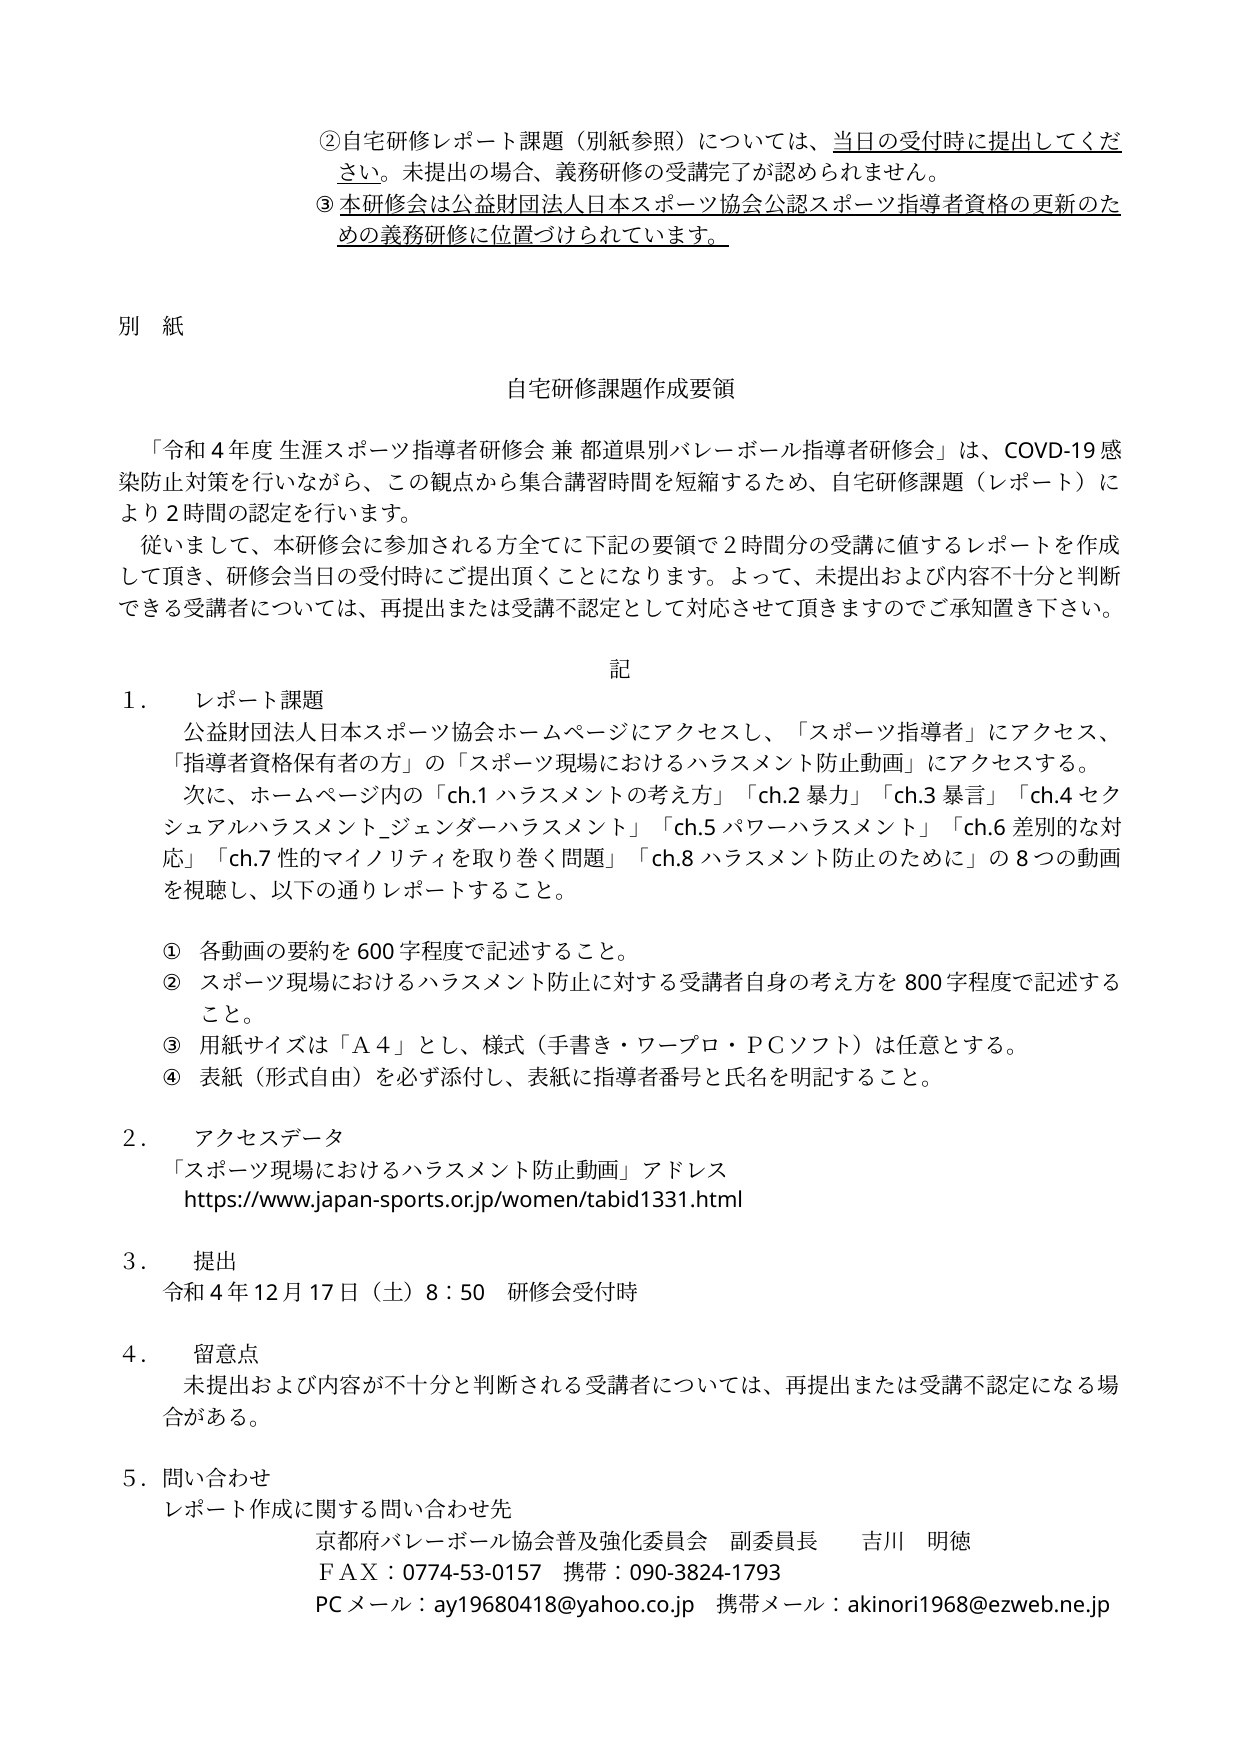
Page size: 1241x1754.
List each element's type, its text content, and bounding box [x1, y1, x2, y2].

text 京都府バレーボール協会普及強化委員会 副委員長 吉川 明徳 [118, 1524, 1122, 1555]
text レポート作成に関する問い合わせ先 [118, 1492, 1122, 1524]
text ②自宅研修レポート課題（別紙参照）については、当日の受付時に提出してください。未提出の場合、義務研修の受講完了が認められません。 [118, 124, 1122, 187]
text 従いまして、本研修会に参加される方全てに下記の要領で２時間分の受講に値するレポートを作成して頂き、研修会当日の受付時にご提出頂くことになります。よって、未提出および内容不十分と判断できる受講者については、再提出または受講不認定として対応させて頂きますのでご承知置き下さい。 [118, 528, 1122, 622]
list 留意点 [118, 1337, 1122, 1368]
list 用紙サイズは「Ａ４」とし、様式（手書き・ワープロ・ＰＣソフト）は任意とする。 [162, 1029, 1122, 1060]
text ＦＡＸ：0774-53-0157 携帯：090-3824-1793 [118, 1555, 1122, 1587]
list 「スポーツ現場におけるハラスメント防止動画」アドレス [162, 1153, 1122, 1184]
text 別 紙 [118, 309, 1122, 341]
list レポート課題 [118, 684, 1122, 715]
text ③本研修会は公益財団法人日本スポーツ協会公認スポーツ指導者資格の更新のための義務研修に位置づけられています。 [315, 187, 1122, 250]
text 「令和4年度 生涯スポーツ指導者研修会 兼 都道県別バレーボール指導者研修会」は、COVD-19感染防止対策を行いながら、この観点から集合講習時間を短縮するため、自宅研修課題（レポート）により2時間の認定を行います。 [118, 433, 1122, 528]
text 自宅研修課題作成要領 [118, 371, 1122, 404]
text 公益財団法人日本スポーツ協会ホームページにアクセスし、「スポーツ指導者」にアクセス、「指導者資格保有者の方」の「スポーツ現場におけるハラスメント防止動画」にアクセスする。 [162, 715, 1122, 778]
subtitle 記 [118, 652, 1122, 684]
text PCメール：ay19680418@yahoo.co.jp 携帯メール：akinori1968@ezweb.ne.jp [118, 1587, 1122, 1618]
list 提出 [118, 1244, 1122, 1276]
text 未提出および内容が不十分と判断される受講者については、再提出または受講不認定になる場合がある。 [162, 1368, 1122, 1431]
list 各動画の要約を600字程度で記述すること。 [162, 934, 1122, 966]
list アクセスデータ [118, 1122, 1122, 1153]
list スポーツ現場におけるハラスメント防止に対する受講者自身の考え方を800字程度で記述すること。 [162, 966, 1122, 1029]
list 令和4年12月17日（土）8：50 研修会受付時 [162, 1276, 1122, 1307]
list https://www.japan-sports.or.jp/women/tabid1331.html [162, 1184, 1122, 1214]
text 次に、ホームページ内の「ch.1 ハラスメントの考え方」「ch.2 暴力」「ch.3 暴言」「ch.4 セクシュアルハラスメント_ジェンダーハラスメント」「ch.5 パワーハラスメント」「ch.6 差別的な対応」「ch.7 性的マイノリティを取り巻く問題」「ch.8 ハラスメント防止のために」の8つの動画を視聴し、以下の通りレポートすること。 [118, 778, 1122, 904]
text ５．問い合わせ [118, 1461, 1122, 1492]
list 表紙（形式自由）を必ず添付し、表紙に指導者番号と氏名を明記すること。 [162, 1060, 1122, 1092]
